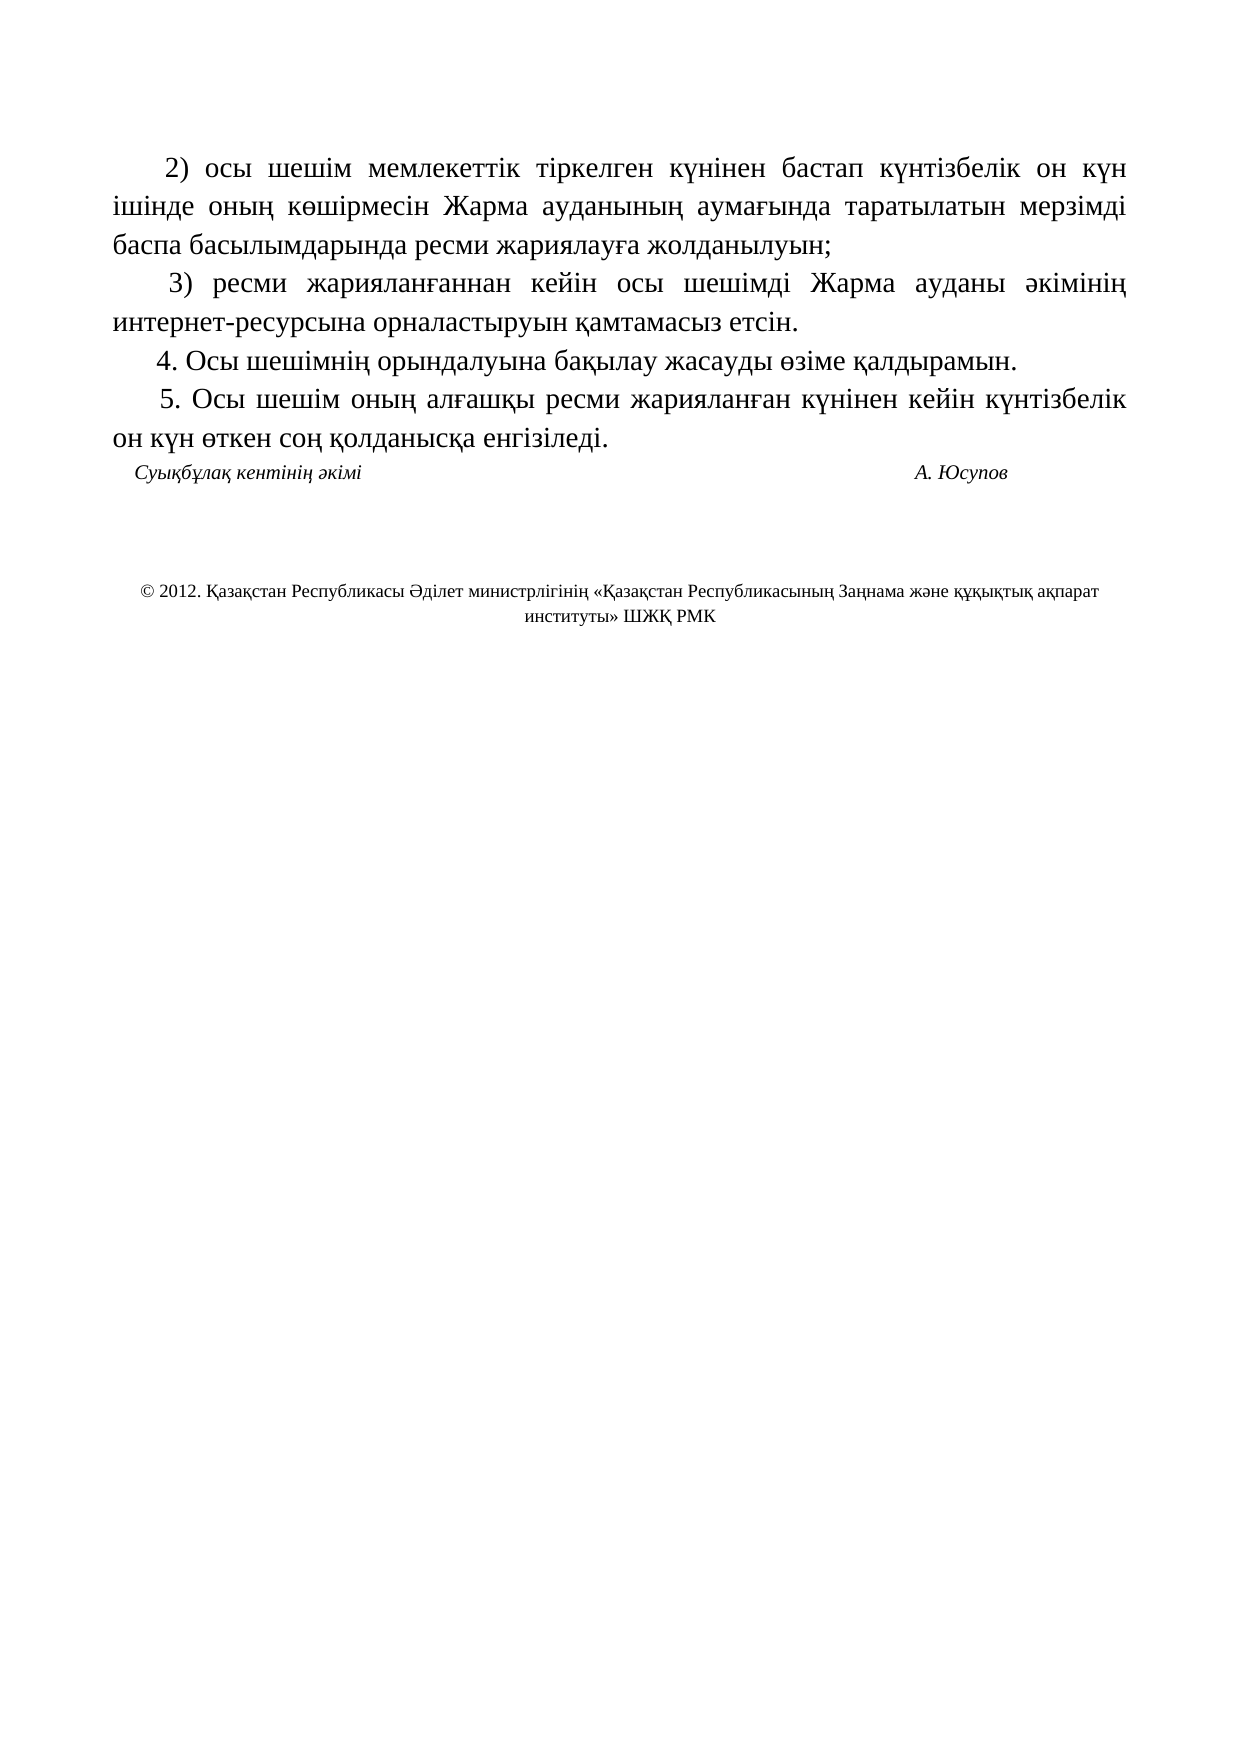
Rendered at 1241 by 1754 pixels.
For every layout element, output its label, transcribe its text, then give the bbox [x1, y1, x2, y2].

text © 2012. Қазақстан Республикасы Әділет министрлігінің «Қазақстан Республикасының Заңнама және құқықтық ақпарат институты» ШЖҚ РМК [112, 580, 1128, 626]
text 4. Осы шешімнің орындалуына бақылау жасауды өзіме қалдырамын. [112, 343, 1128, 376]
table_header А. Юсупов [913, 458, 1240, 489]
text 5. Осы шешім оның алғашқы ресми жарияланған күнінен кейін күнтізбелік он күн өткен соң қолданысқа енгізіледі. [112, 381, 1128, 453]
table_header Суықбұлақ кентінің әкімі [101, 458, 913, 489]
text 3) ресми жарияланғаннан кейін осы шешімді Жарма ауданы әкімінің интернет-ресурсына орналастыруын қамтамасыз етсін. [112, 266, 1128, 338]
text 2) осы шешім мемлекеттік тіркелген күнінен бастап күнтізбелік он күн ішінде оның көшірмесін Жарма ауданының аумағында таратылатын мерзімді баспа басылымдарында ресми жариялауға жолданылуын; [112, 150, 1128, 261]
